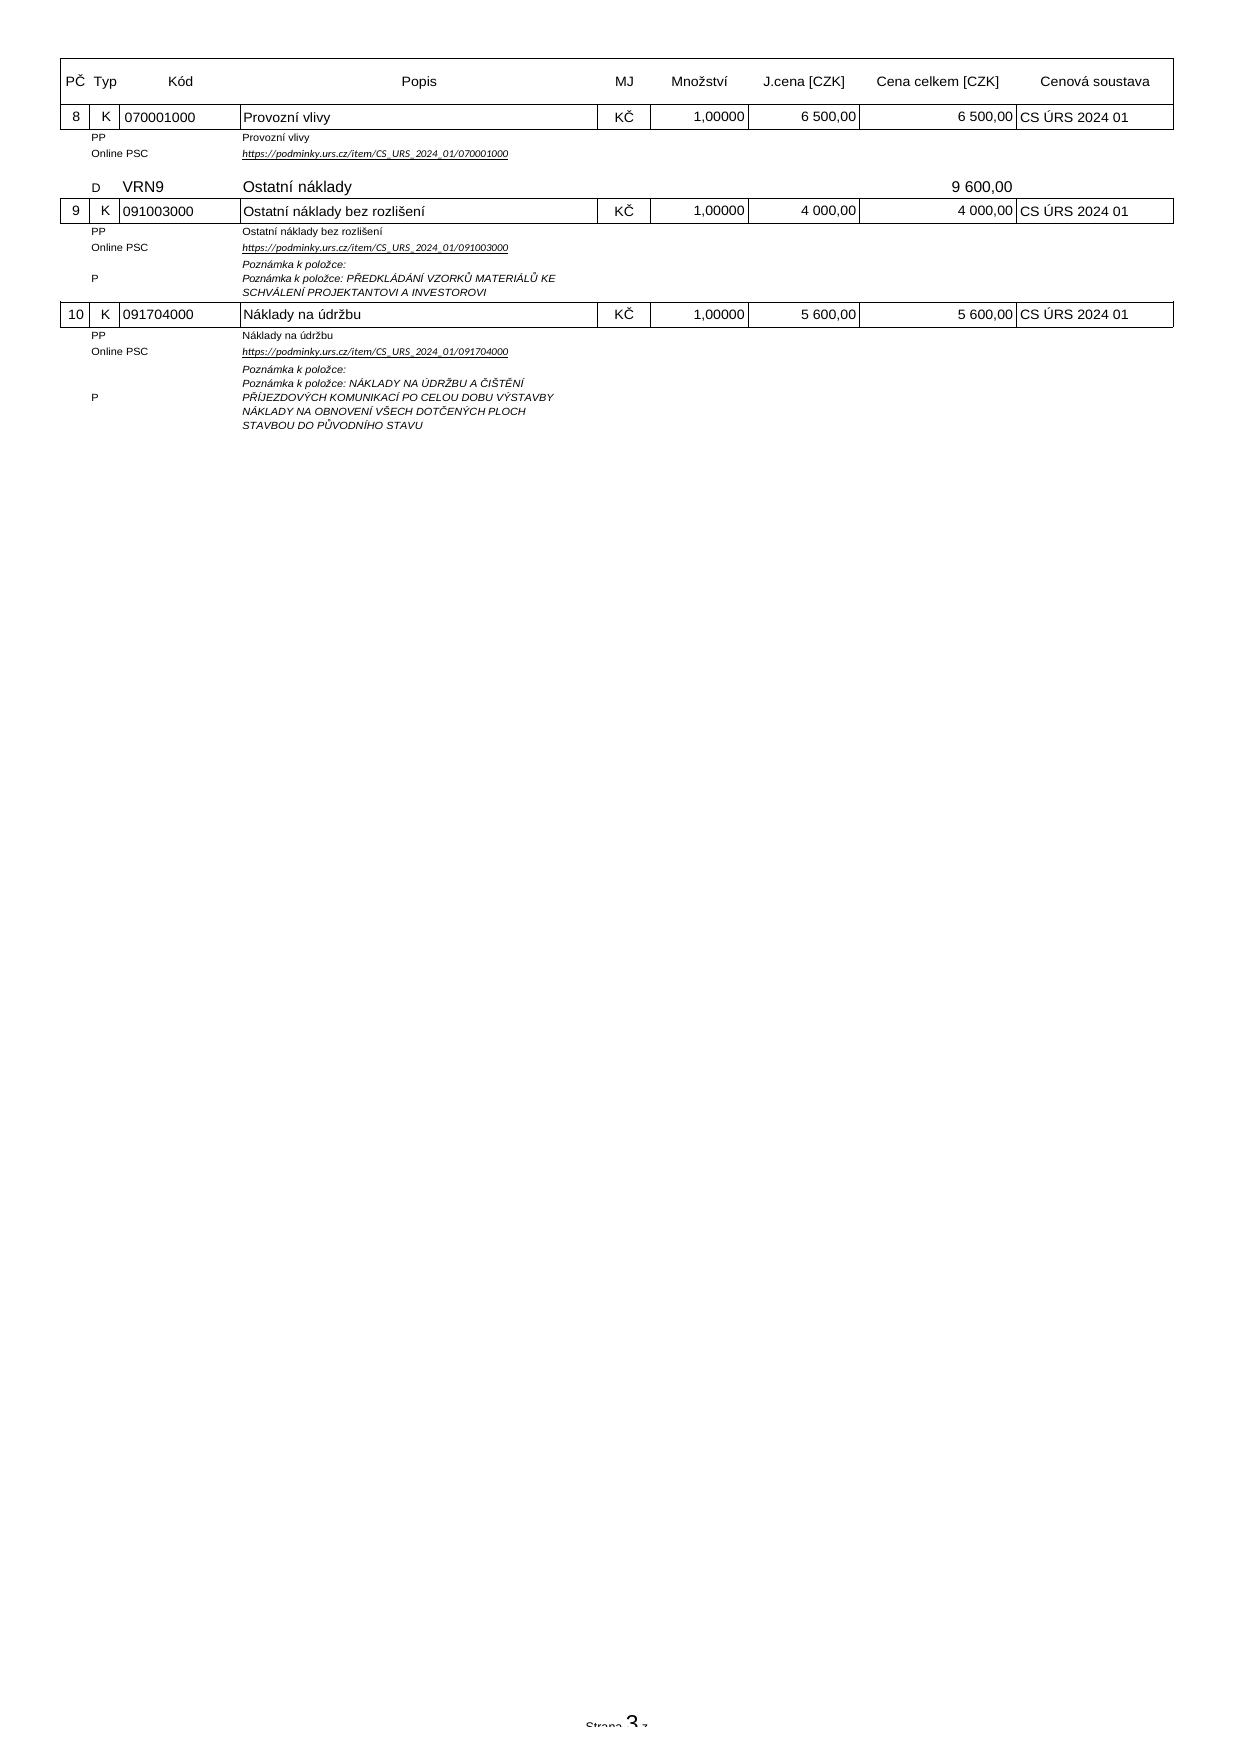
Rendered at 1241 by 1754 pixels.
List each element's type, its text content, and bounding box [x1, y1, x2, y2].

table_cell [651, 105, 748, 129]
text D VRN9 Ostatní náklady 9 600,00 [91, 178, 1184, 196]
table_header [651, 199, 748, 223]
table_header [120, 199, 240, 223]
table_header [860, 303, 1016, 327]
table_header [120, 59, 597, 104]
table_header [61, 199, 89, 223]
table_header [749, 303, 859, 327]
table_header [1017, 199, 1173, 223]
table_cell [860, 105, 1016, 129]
text Poznámka k položce: [242, 258, 1184, 271]
text P PŘÍJEZDOVÝCH KOMUNIKACÍ PO CELOU DOBU VÝSTAVBY NÁKLADY NA OBNOVENÍ VŠECH DOTČENÝCH PLOCH STAVBOU DO PŮVODNÍHO STAVU [91, 392, 582, 432]
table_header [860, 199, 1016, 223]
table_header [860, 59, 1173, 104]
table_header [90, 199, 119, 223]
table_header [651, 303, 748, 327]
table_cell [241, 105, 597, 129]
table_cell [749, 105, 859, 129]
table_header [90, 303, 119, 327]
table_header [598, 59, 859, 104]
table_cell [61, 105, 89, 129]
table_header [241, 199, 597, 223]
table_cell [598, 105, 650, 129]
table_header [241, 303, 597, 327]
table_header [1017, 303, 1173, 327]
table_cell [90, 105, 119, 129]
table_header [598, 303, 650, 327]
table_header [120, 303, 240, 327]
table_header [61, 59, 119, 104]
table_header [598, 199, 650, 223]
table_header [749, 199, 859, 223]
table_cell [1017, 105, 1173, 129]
text Online PSC https://podminky.urs.cz/item/CS_URS_2024_01/091704000 [91, 345, 1184, 358]
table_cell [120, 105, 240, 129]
text PP Náklady na údržbu [91, 329, 1184, 342]
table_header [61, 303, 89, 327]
